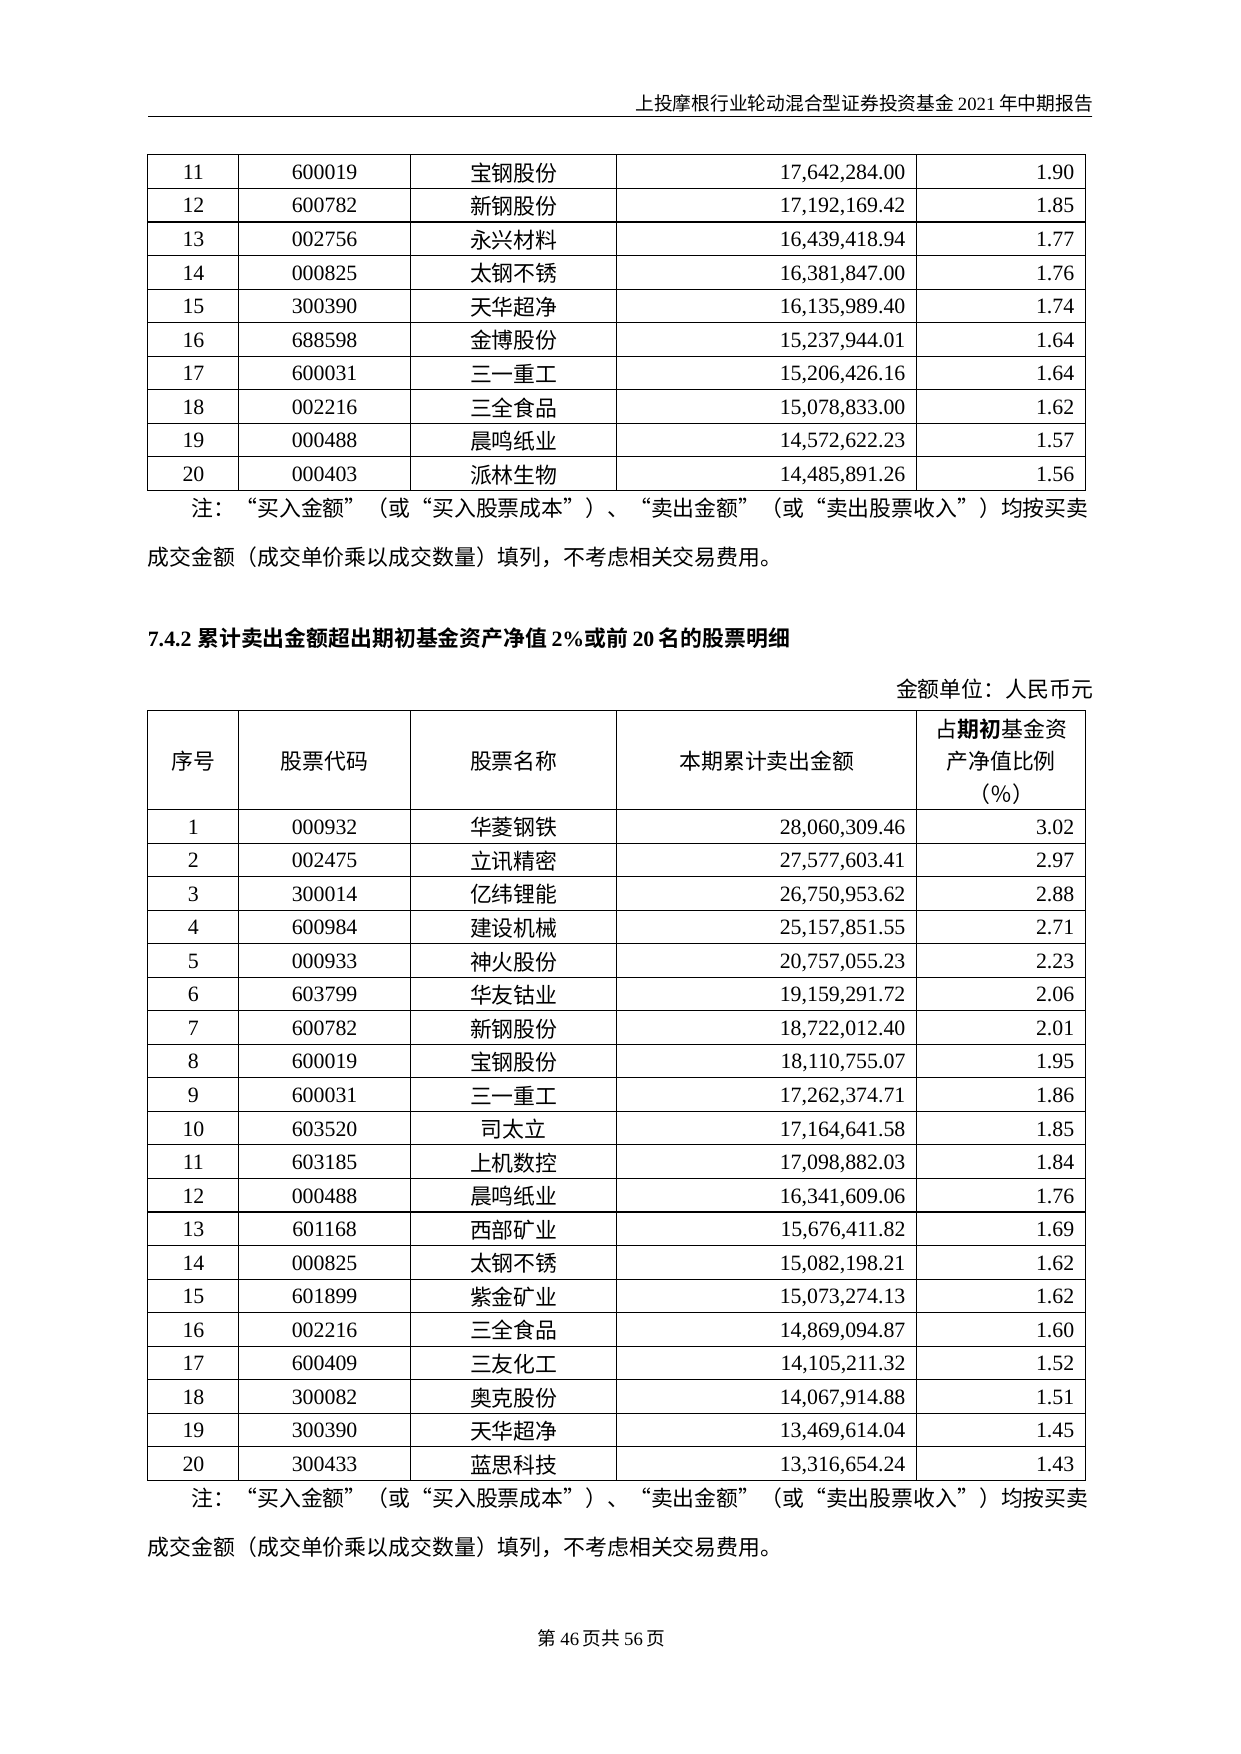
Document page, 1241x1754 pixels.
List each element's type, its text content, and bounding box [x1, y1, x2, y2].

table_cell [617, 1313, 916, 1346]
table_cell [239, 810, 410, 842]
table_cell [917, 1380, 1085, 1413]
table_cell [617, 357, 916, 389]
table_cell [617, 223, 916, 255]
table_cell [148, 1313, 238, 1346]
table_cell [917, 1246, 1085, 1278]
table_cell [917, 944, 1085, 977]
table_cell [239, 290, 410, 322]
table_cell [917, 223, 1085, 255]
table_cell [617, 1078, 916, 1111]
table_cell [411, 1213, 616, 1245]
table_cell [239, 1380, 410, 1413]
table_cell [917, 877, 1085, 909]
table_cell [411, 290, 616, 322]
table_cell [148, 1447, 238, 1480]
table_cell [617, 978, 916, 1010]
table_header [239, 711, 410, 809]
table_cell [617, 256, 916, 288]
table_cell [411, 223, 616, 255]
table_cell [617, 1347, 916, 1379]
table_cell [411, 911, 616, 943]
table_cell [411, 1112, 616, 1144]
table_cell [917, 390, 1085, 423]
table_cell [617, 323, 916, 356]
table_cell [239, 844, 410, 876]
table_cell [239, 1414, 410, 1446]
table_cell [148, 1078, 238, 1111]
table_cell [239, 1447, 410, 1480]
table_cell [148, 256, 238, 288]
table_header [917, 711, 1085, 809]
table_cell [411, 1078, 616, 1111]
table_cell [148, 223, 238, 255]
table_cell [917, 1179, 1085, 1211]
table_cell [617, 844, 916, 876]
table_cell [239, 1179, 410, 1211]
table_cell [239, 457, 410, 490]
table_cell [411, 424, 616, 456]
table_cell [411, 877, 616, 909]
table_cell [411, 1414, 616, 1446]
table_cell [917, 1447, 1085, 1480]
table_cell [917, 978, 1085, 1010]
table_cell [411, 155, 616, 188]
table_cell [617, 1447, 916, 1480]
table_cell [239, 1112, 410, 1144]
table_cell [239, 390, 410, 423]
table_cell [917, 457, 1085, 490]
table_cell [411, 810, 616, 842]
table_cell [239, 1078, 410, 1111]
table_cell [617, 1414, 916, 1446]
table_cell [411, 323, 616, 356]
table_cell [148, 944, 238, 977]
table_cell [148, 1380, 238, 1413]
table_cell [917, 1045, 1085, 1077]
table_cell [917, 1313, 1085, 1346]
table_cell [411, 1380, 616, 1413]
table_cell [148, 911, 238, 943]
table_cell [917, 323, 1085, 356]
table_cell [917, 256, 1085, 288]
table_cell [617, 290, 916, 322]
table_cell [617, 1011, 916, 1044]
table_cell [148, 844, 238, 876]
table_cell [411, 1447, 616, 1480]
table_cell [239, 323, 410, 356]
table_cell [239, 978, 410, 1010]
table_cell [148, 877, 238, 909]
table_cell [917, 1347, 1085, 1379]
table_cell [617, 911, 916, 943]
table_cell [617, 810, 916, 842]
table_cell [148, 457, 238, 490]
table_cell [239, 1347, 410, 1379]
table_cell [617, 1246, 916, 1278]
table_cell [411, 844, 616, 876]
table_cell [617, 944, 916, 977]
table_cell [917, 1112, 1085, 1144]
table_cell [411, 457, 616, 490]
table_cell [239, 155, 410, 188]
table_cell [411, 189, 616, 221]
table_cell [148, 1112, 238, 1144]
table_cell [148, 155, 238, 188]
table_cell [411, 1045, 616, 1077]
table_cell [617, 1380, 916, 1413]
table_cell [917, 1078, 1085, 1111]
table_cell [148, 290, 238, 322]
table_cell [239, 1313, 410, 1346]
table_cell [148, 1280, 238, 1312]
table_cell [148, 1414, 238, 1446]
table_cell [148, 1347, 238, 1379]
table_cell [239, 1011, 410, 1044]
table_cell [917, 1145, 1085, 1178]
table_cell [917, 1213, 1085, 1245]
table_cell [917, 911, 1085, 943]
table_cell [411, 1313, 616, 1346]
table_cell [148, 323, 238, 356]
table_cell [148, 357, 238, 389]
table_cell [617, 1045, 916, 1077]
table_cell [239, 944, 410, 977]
text 注：“买入金额”（或“买入股票成本”）、“卖出金额”（或“卖出股票收入”）均按买卖成交金额（成交单价乘以成交数量）填列，不考虑相关交易费用。 [148, 491, 1092, 572]
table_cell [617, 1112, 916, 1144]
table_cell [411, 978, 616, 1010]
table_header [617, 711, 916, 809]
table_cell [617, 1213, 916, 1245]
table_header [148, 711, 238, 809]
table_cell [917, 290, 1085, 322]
text 7.4.2 累计卖出金额超出期初基金资产净值2%或前20名的股票明细 [148, 620, 1092, 653]
text 金额单位：人民币元 [149, 672, 1092, 704]
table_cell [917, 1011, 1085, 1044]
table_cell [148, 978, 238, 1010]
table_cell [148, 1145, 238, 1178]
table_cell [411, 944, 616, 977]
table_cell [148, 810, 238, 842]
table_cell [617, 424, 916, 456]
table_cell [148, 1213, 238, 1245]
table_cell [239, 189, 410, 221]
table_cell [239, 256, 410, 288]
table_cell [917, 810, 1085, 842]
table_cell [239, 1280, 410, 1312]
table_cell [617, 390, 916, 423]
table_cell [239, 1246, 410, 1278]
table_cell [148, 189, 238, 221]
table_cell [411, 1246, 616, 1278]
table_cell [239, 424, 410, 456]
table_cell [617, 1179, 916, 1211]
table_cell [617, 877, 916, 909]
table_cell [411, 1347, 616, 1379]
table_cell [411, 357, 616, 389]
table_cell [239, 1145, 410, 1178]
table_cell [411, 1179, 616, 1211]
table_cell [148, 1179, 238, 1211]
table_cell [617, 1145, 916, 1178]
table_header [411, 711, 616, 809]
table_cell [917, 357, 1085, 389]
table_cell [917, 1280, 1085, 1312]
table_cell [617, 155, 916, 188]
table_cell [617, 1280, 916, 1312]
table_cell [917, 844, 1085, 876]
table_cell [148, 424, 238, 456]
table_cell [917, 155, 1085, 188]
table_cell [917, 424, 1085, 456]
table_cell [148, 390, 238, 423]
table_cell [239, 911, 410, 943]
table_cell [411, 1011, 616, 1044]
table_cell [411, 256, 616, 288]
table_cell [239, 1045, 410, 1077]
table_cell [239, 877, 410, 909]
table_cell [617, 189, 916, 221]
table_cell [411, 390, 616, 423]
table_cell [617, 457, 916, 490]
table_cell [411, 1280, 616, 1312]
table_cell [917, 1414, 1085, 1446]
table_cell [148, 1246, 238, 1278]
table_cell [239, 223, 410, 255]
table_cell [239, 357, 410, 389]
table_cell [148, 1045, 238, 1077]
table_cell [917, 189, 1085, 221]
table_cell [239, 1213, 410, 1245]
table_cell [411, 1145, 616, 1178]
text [148, 1481, 1092, 1562]
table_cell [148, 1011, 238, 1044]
